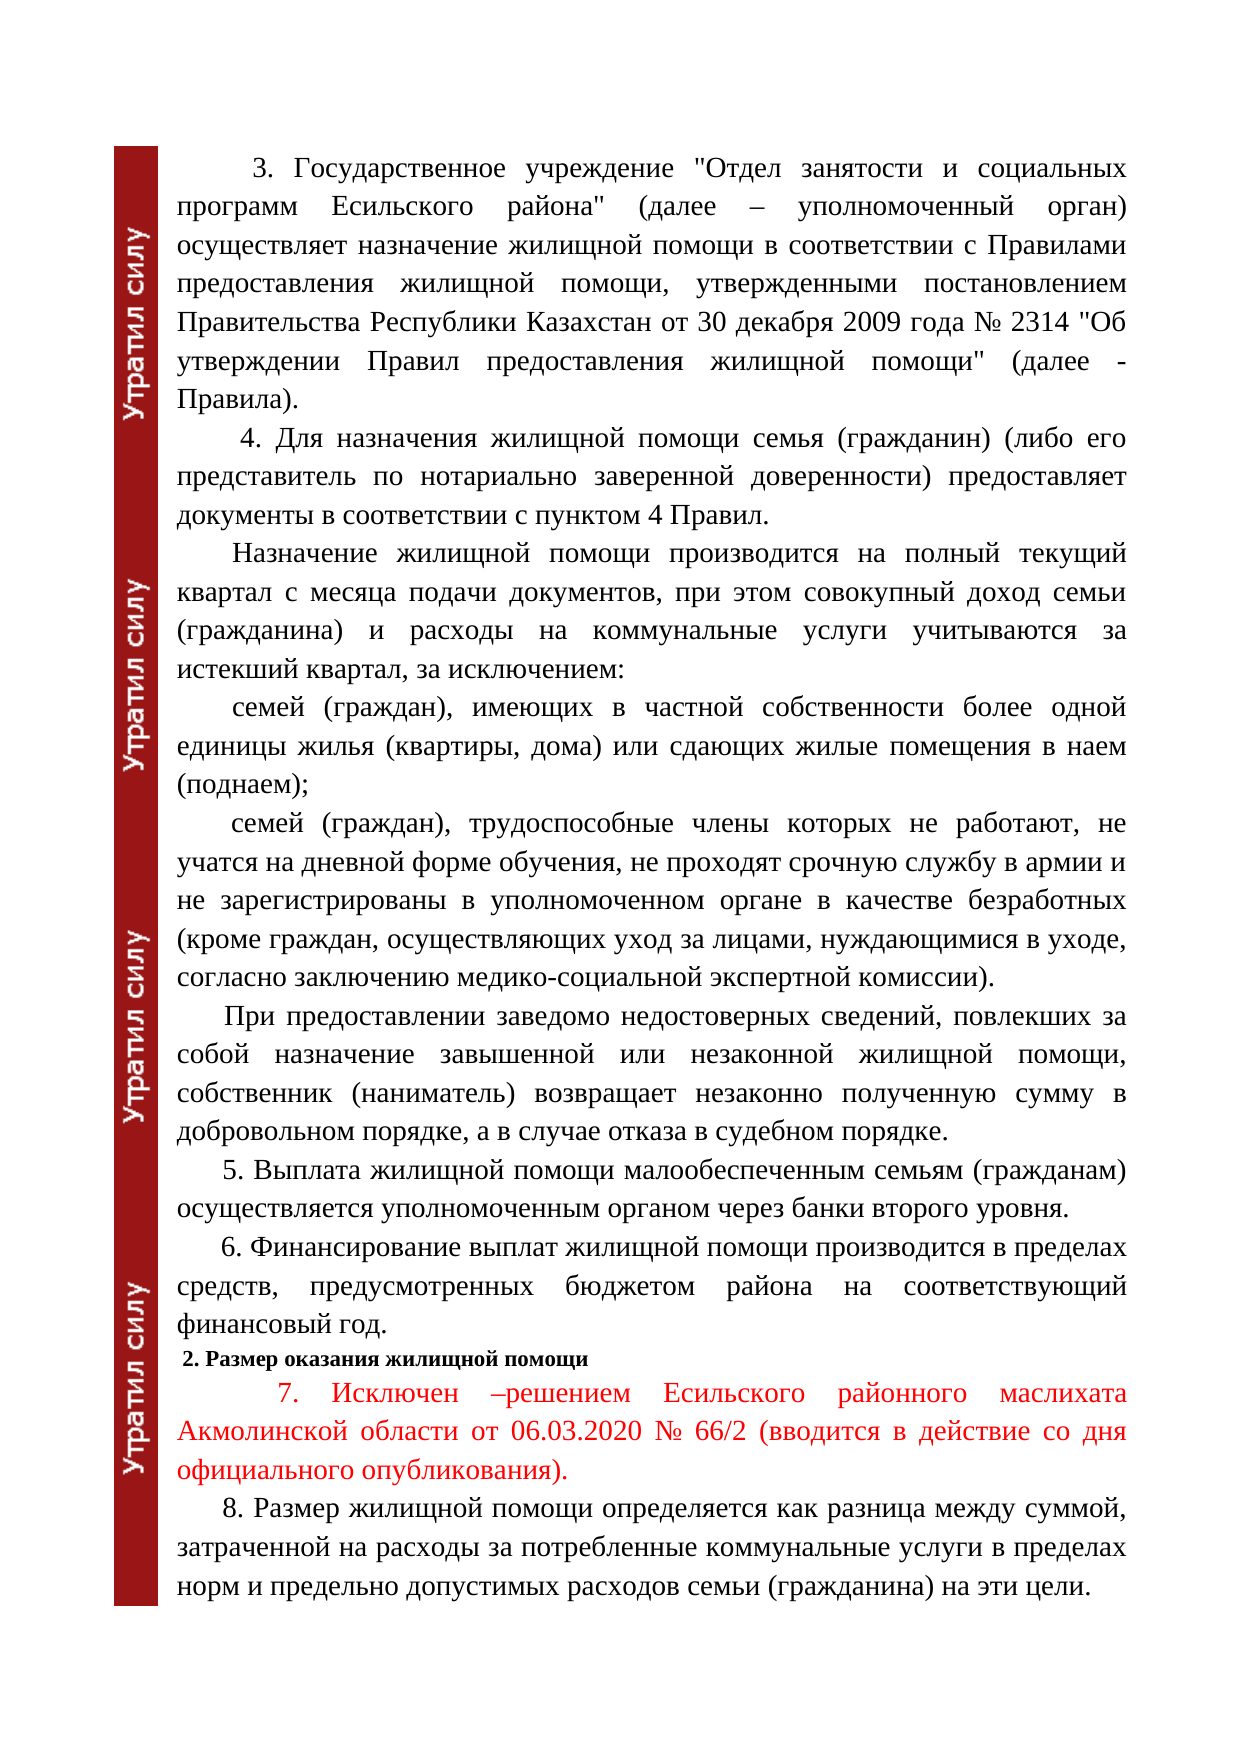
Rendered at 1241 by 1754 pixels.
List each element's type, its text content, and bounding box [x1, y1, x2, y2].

text Назначение жилищной помощи производится на полный текущий квартал с месяца подачи документов, при этом совокупный доход семьи (гражданина) и расходы на коммунальные услуги учитываются за истекший квартал, за исключением: [112, 535, 1128, 684]
text 3. Государственное учреждение "Отдел занятости и социальных программ Есильского района" (далее – уполномоченный орган) осуществляет назначение жилищной помощи в соответствии с Правилами предоставления жилищной помощи, утвержденными постановлением Правительства Республики Казахстан от 30 декабря 2009 года № 2314 "Об утверждении Правил предоставления жилищной помощи" (далее - Правила). [112, 150, 1128, 415]
text семей (граждан), имеющих в частной собственности более одной единицы жилья (квартиры, дома) или сдающих жилые помещения в наем (поднаем); [112, 689, 1128, 800]
picture [114, 800, 158, 805]
text 6. Финансирование выплат жилищной помощи производится в пределах средств, предусмотренных бюджетом района на соответствующий финансовый год. [112, 1229, 1128, 1340]
text семей (граждан), трудоспособные члены которых не работают, не учатся на дневной форме обучения, не проходят срочную службу в армии и не зарегистрированы в уполномоченном органе в качестве безработных (кроме граждан, осуществляющих уход за лицами, нуждающимися в уходе, согласно заключению медико-социальной экспертной комиссии). [112, 805, 1128, 993]
text 5. Выплата жилищной помощи малообеспеченным семьям (гражданам) осуществляется уполномоченным органом через банки второго уровня. [112, 1152, 1128, 1224]
picture [114, 1371, 158, 1375]
picture [114, 1486, 158, 1491]
picture [114, 1224, 158, 1229]
text 4. Для назначения жилищной помощи семья (гражданин) (либо его представитель по нотариально заверенной доверенности) предоставляет документы в соответствии с пунктом 4 Правил. [112, 420, 1128, 530]
picture [114, 146, 158, 150]
text 2. Размер оказания жилищной помощи [112, 1345, 1128, 1371]
picture [114, 530, 158, 535]
text При предоставлении заведомо недостоверных сведений, повлекших за собой назначение завышенной или незаконной жилищной помощи, собственник (наниматель) возвращает незаконно полученную сумму в добровольном порядке, а в случае отказа в судебном порядке. [112, 998, 1128, 1147]
picture [114, 415, 158, 420]
text 8. Размер жилищной помощи определяется как разница между суммой, затраченной на расходы за потребленные коммунальные услуги в пределах норм и предельно допустимых расходов семьи (гражданина) на эти цели. [112, 1491, 1128, 1601]
text 7. Исключен –решением Есильского районного маслихата Акмолинской области от 06.03.2020 № 66/2 (вводится в действие со дня официального опубликования). [112, 1375, 1128, 1486]
picture [114, 993, 158, 998]
picture [114, 1601, 158, 1606]
picture [114, 1340, 158, 1345]
picture [114, 1147, 158, 1152]
picture [114, 684, 158, 689]
